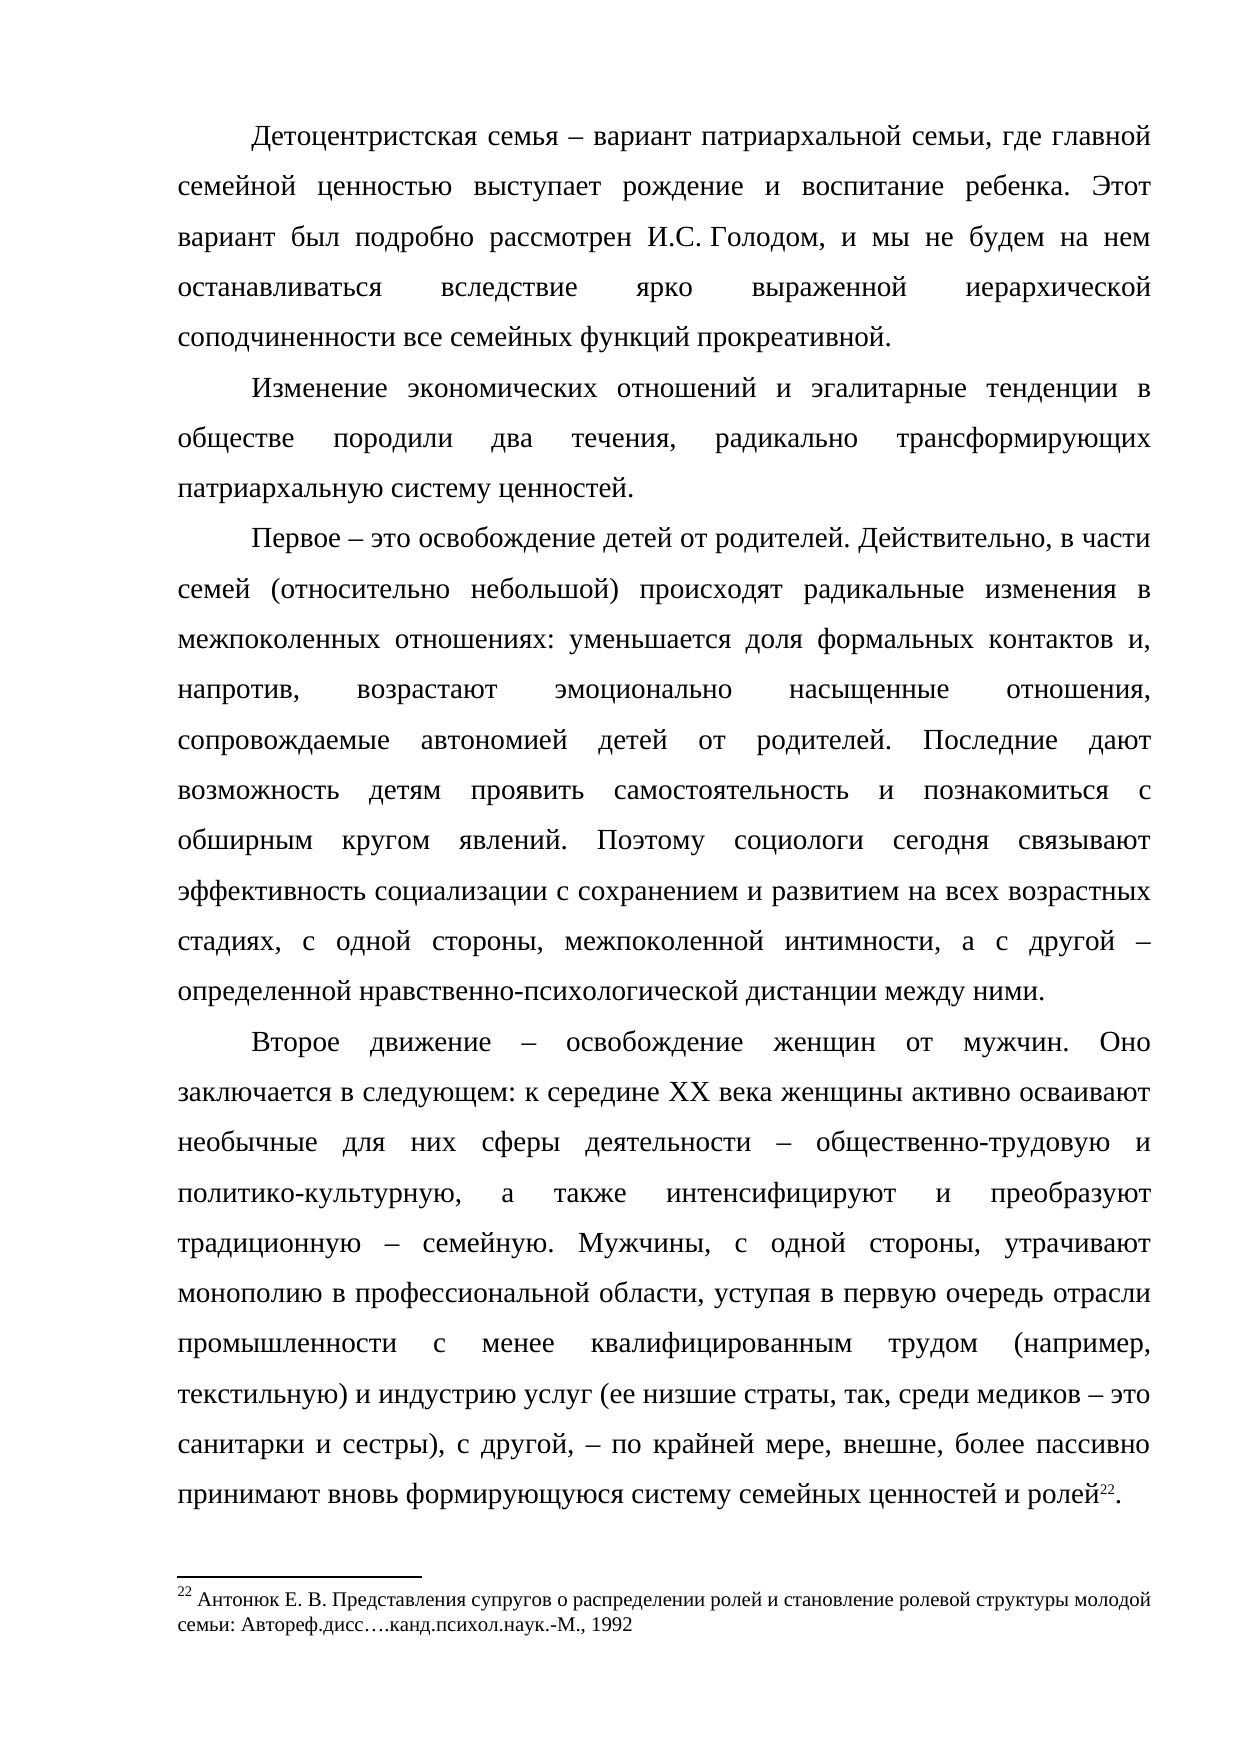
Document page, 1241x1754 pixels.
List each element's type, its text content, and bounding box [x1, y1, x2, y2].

text Первое – это освобождение детей от родителей. Действительно, в части семей (относительно небольшой) происходят радикальные изменения в межпоколенных отношениях: уменьшается доля формальных контактов и, напротив, возрастают эмоционально насыщенные отношения, сопровождаемые автономией детей от родителей. Последние дают возможность детям проявить самостоятельность и познакомиться с обширным кругом явлений. Поэтому социологи сегодня связывают эффективность социализации с сохранением и развитием на всех возрастных стадиях, с одной стороны, межпоколенной интимности, а с другой – определенной нравственно-психологической дистанции между ними. [177, 521, 1152, 1007]
text Второе движение – освобождение женщин от мужчин. Оно заключается в следующем: к середине ХХ века женщины активно осваивают необычные для них сферы деятельности – общественно-трудовую и политико-культурную, а также интенсифицируют и преобразуют традиционную – семейную. Мужчины, с одной стороны, утрачивают монополию в профессиональной области, уступая в первую очередь отрасли промышленности с менее квалифицированным трудом (например, текстильную) и индустрию услуг (ее низшие страты, так, среди медиков – это санитарки и сестры), с другой, – по крайней мере, внешне, более пассивно принимают вновь формирующуюся систему семейных ценностей и ролей. [177, 1024, 1152, 1510]
text Детоцентристская семья – вариант патриархальной семьи, где главной семейной ценностью выступает рождение и воспитание ребенка. Этот вариант был подробно рассмотрен И.С. Голодом, и мы не будем на нем останавливаться вследствие ярко выраженной иерархической соподчиненности все семейных функций прокреативной. [177, 118, 1152, 353]
text Изменение экономических отношений и эгалитарные тенденции в обществе породили два течения, радикально трансформирующих патриархальную систему ценностей. [177, 370, 1152, 504]
